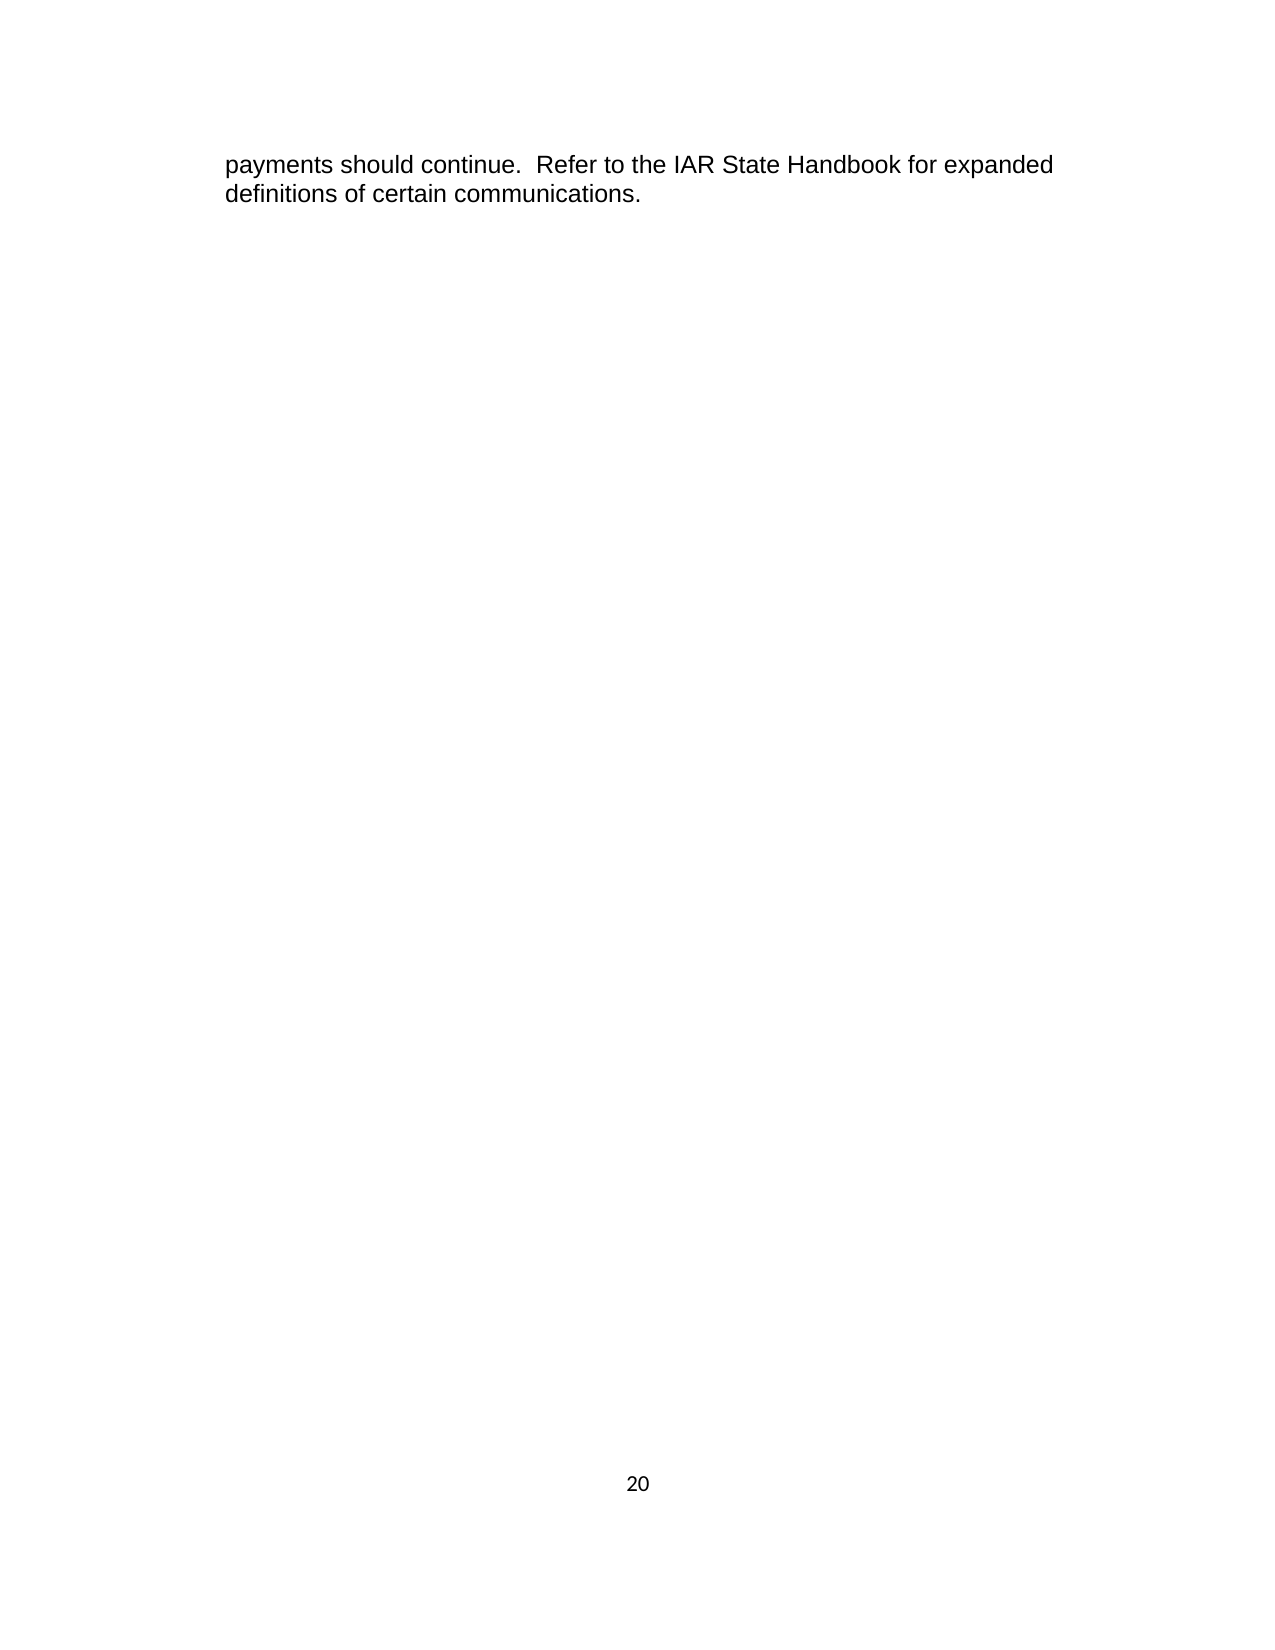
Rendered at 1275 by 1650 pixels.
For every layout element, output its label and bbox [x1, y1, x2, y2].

list [225, 150, 1125, 207]
